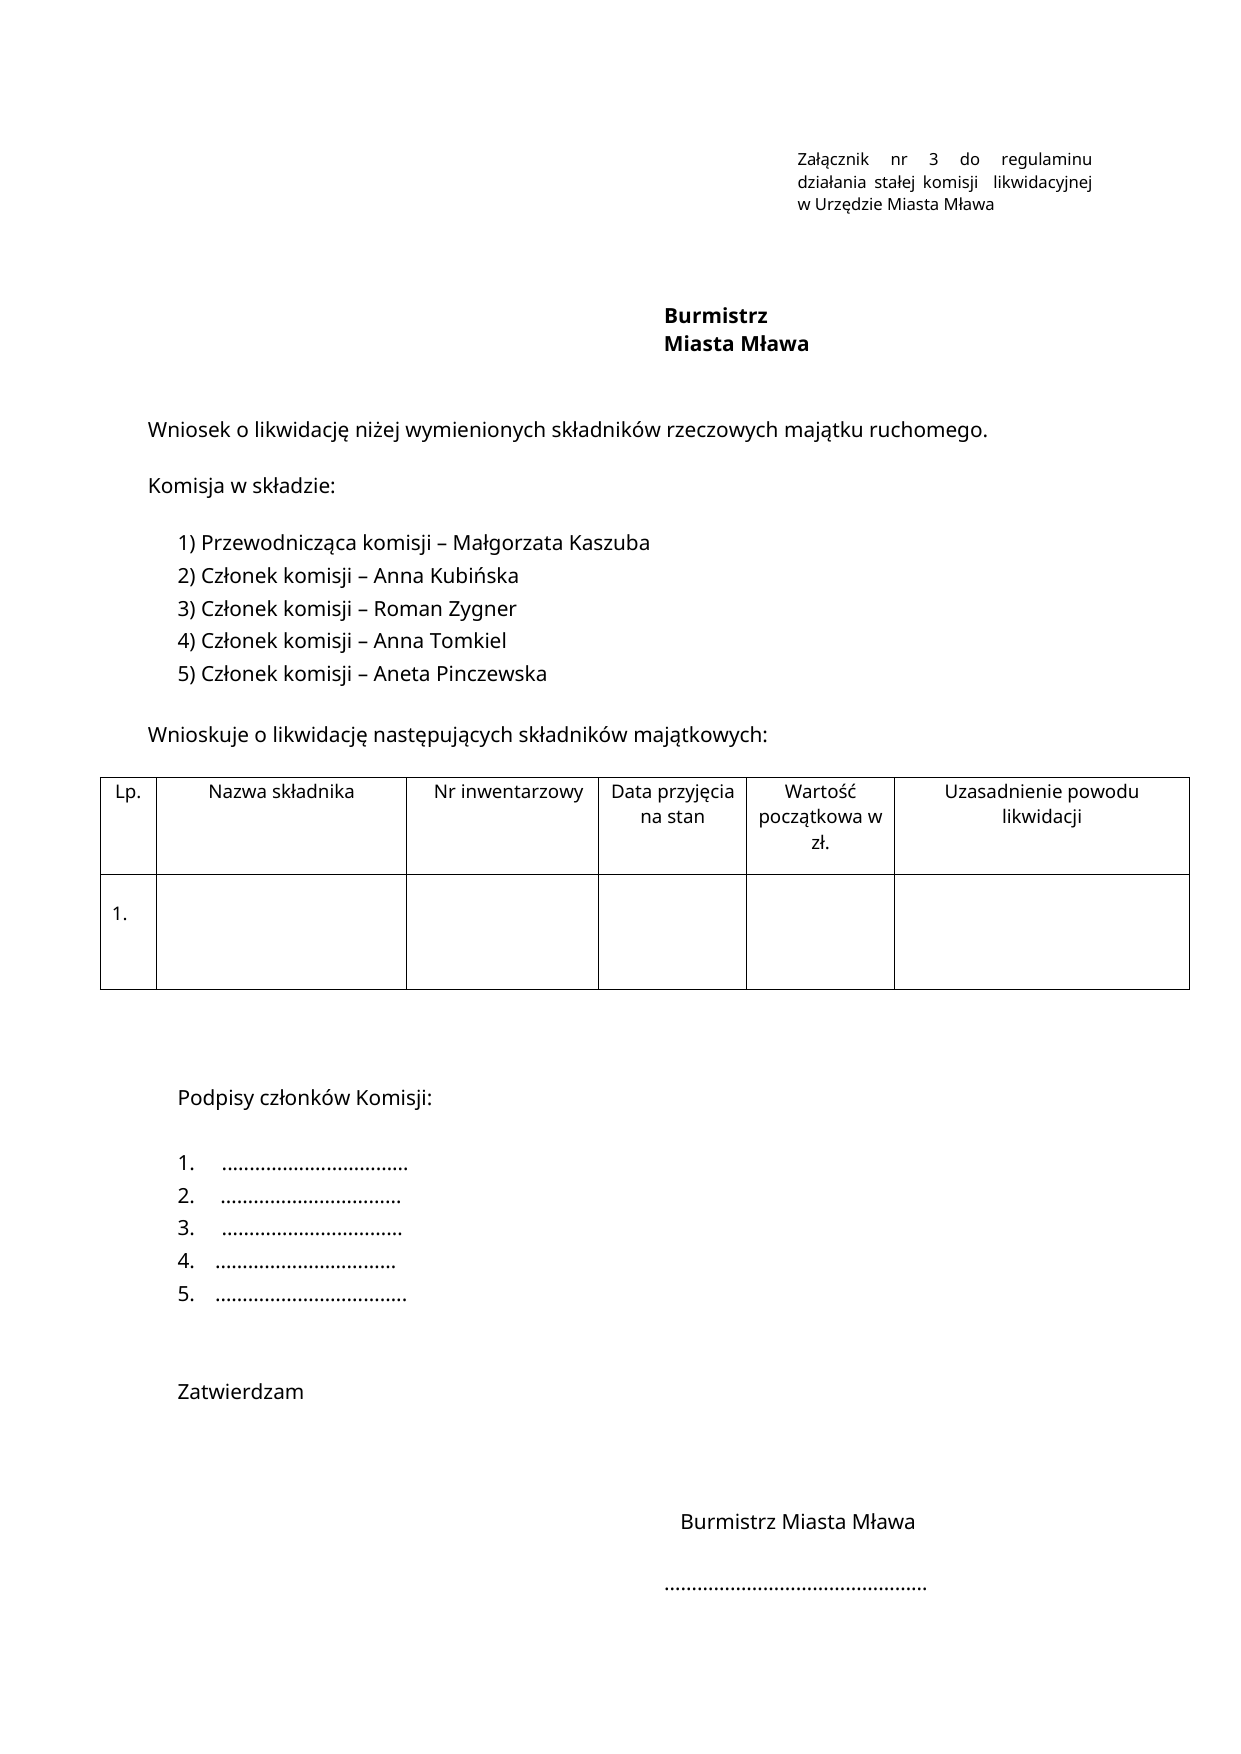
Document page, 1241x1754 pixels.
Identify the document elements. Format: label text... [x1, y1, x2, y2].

list ..…………..……………… [177, 1148, 1093, 1177]
text 4) Członek komisji – Anna Tomkiel [177, 626, 1093, 655]
text Komisja w składzie: [148, 472, 1093, 500]
text Zatwierdzam [177, 1377, 1093, 1405]
table_header Uzasadnienie powodu likwidacji [895, 778, 1189, 873]
table_cell [747, 875, 894, 988]
text Wnioskuje o likwidację następujących składników majątkowych: [148, 720, 1093, 748]
table_header Lp. [101, 778, 156, 873]
list …………………………… [177, 1213, 1093, 1242]
text ………………………………………… [664, 1568, 1093, 1597]
table_cell [407, 875, 598, 988]
table_header Wartość początkowa w zł. [747, 778, 894, 873]
text Załącznik nr 3 do regulaminu działania stałej komisji likwidacyjnej w Urzędzie Miasta Mława [797, 148, 1093, 216]
text 5) Członek komisji – Aneta Pinczewska [177, 659, 1093, 687]
list …………………………… [177, 1246, 1093, 1274]
text Podpisy członków Komisji: [177, 1083, 1093, 1112]
text 1) Przewodnicząca komisji – Małgorzata Kaszuba [177, 528, 1093, 557]
text 2) Członek komisji – Anna Kubińska [177, 561, 1093, 589]
table_cell [157, 875, 406, 988]
table_header Data przyjęcia na stan [599, 778, 746, 873]
list …………………………….. [177, 1279, 1093, 1307]
list …………………………… [177, 1181, 1093, 1209]
table_cell 1. [101, 875, 156, 988]
table_cell [895, 875, 1189, 988]
text Burmistrz Miasta Mława [620, 1507, 1093, 1536]
table_cell [599, 875, 746, 988]
table_header Nazwa składnika [157, 778, 406, 873]
table_header Nr inwentarzowy [407, 778, 598, 873]
text 3) Członek komisji – Roman Zygner [177, 594, 1093, 622]
text Miasta Mława [663, 329, 1093, 358]
text Burmistrz [663, 301, 1093, 329]
text Wniosek o likwidację niżej wymienionych składników rzeczowych majątku ruchomego. [148, 415, 1093, 443]
